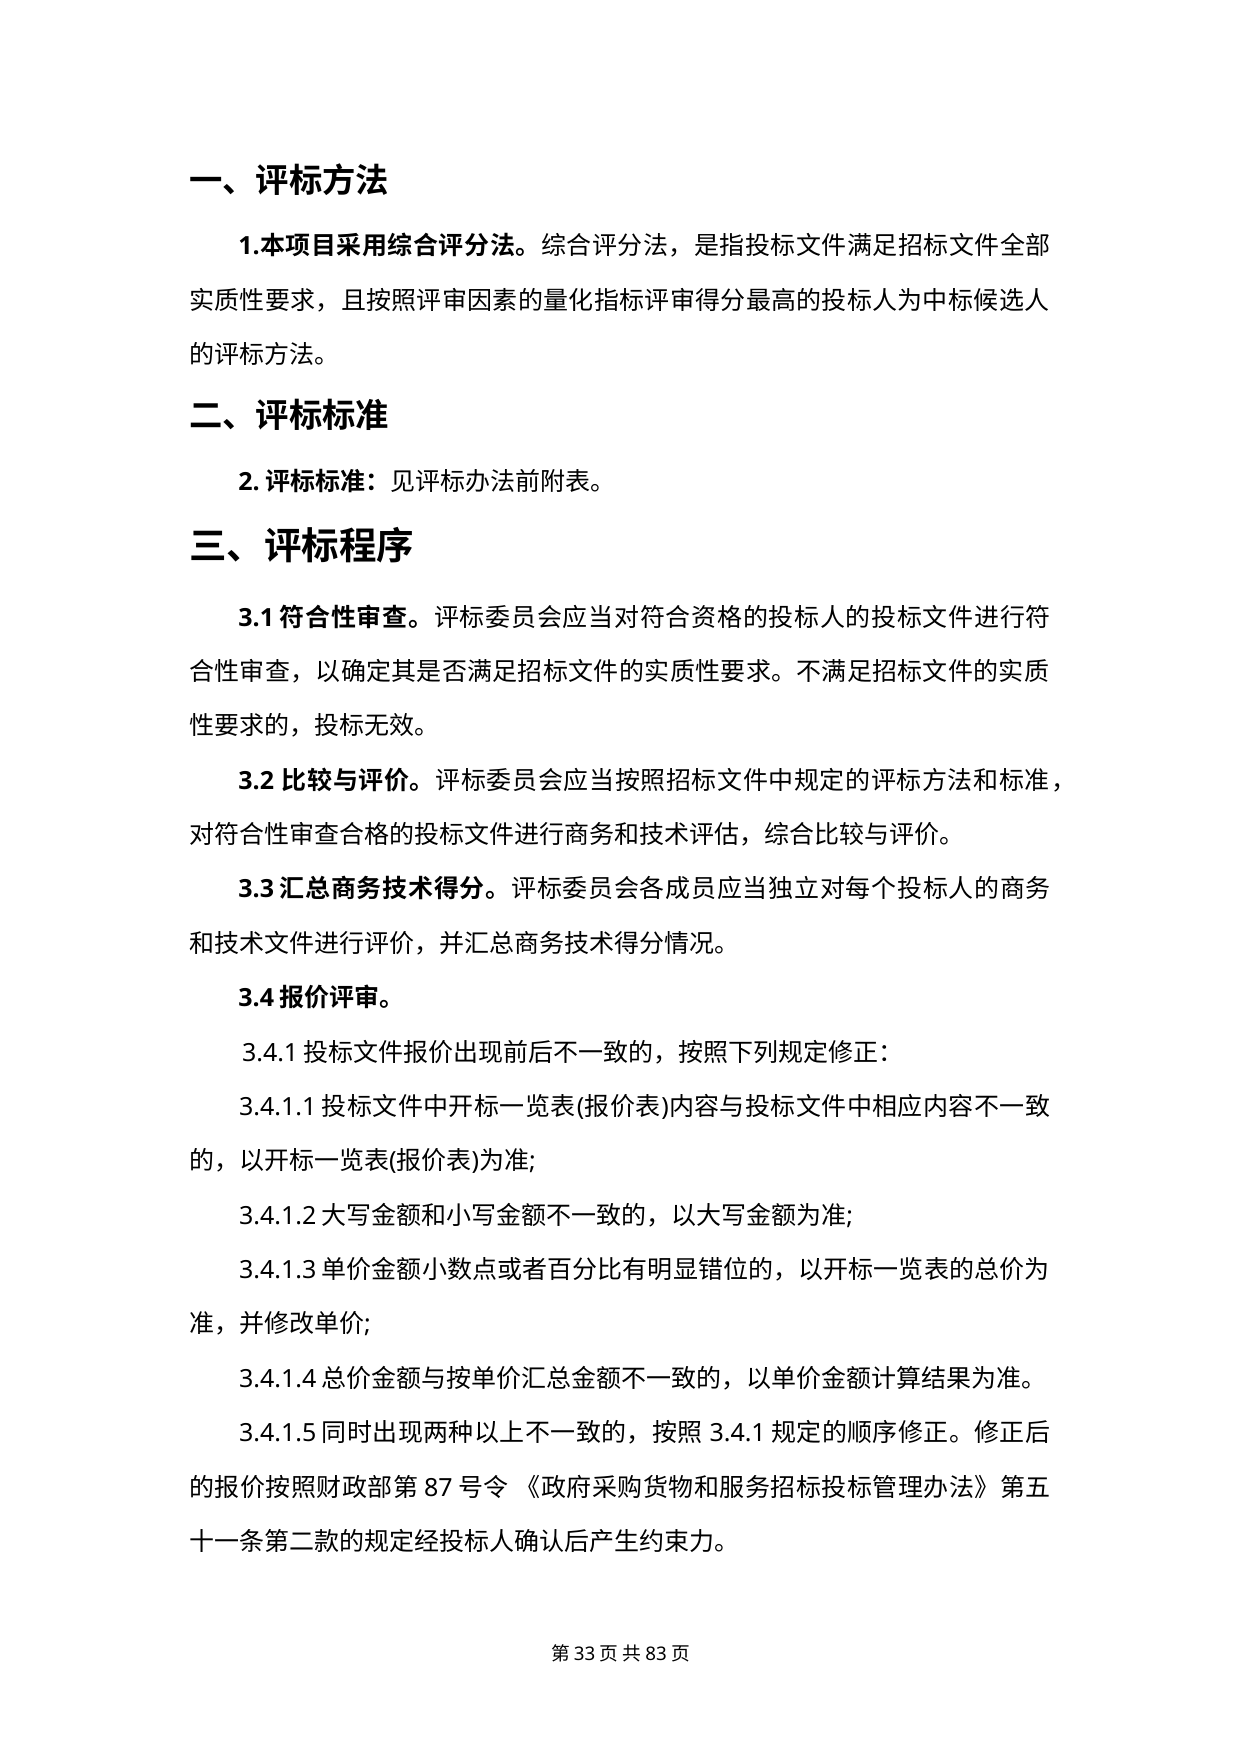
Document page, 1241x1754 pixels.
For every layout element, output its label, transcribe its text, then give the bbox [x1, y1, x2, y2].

text 3.4.1.1投标文件中开标一览表(报价表)内容与投标文件中相应内容不一致的，以开标一览表(报价表)为准; [189, 1086, 1051, 1177]
text 3.2 比较与评价。评标委员会应当按照招标文件中规定的评标方法和标准，对符合性审查合格的投标文件进行商务和技术评估，综合比较与评价。 [189, 760, 1051, 851]
text *备注：供应商编制响应文件（商务技术文件部分）时，建议按此目录（序号和内容）提供评审标准相应的商务技术资料。 一、评标方法 [189, 153, 1051, 202]
text 3.3汇总商务技术得分。评标委员会各成员应当独立对每个投标人的商务和技术文件进行评价，并汇总商务技术得分情况。 [189, 869, 1051, 959]
text 3.4.1.2大写金额和小写金额不一致的，以大写金额为准; [189, 1195, 1051, 1231]
text 2. 评标标准：见评标办法前附表。 [189, 461, 1051, 497]
text 3.4.1投标文件报价出现前后不一致的，按照下列规定修正： [189, 1032, 1051, 1068]
text 3.4.1.3单价金额小数点或者百分比有明显错位的，以开标一览表的总价为准，并修改单价; [189, 1249, 1051, 1340]
text 二、评标标准 [189, 389, 1051, 437]
text 1.本项目采用综合评分法。综合评分法，是指投标文件满足招标文件全部实质性要求，且按照评审因素的量化指标评审得分最高的投标人为中标候选人的评标方法。 [189, 226, 1051, 371]
text 3.4报价评审。 [189, 978, 1051, 1014]
text 3.4.1.5同时出现两种以上不一致的，按照3.4.1规定的顺序修正。修正后的报价按照财政部第87号令 《政府采购货物和服务招标投标管理办法》第五十一条第二款的规定经投标人确认后产生约束力。 [189, 1413, 1051, 1558]
text 3.4.1.4总价金额与按单价汇总金额不一致的，以单价金额计算结果为准。 [189, 1358, 1051, 1394]
text 三、评标程序 [189, 516, 1051, 570]
text 3.1符合性审查。评标委员会应当对符合资格的投标人的投标文件进行符合性审查，以确定其是否满足招标文件的实质性要求。不满足招标文件的实质性要求的，投标无效。 [189, 597, 1051, 742]
